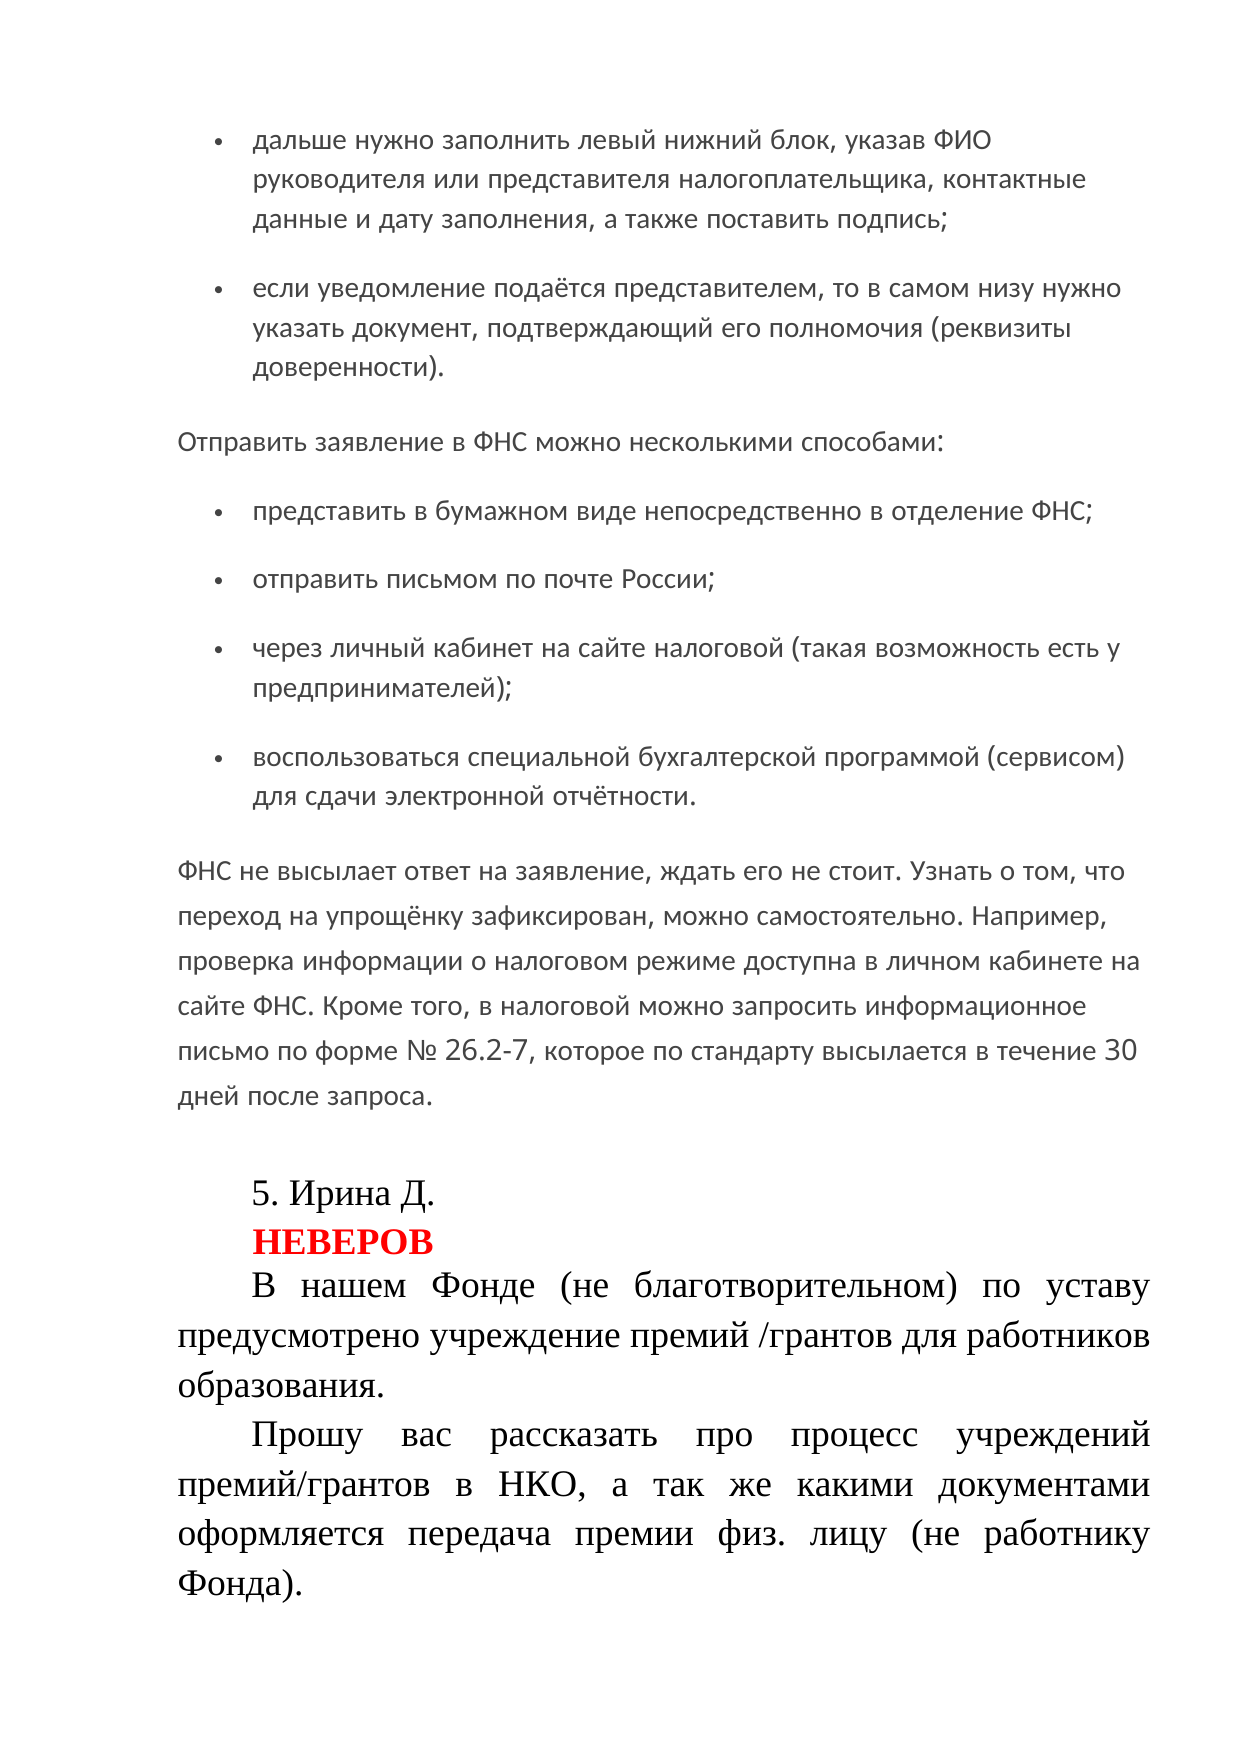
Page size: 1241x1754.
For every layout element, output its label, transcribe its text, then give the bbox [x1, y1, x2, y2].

text ФНС не высылает ответ на заявление, ждать его не стоит. Узнать о том, что переход на упрощёнку зафиксирован, можно самостоятельно. Например, проверка информации о налоговом режиме доступна в личном кабинете на сайте ФНС. Кроме того, в налоговой можно запросить информационное письмо по форме № 26.2-7, которое по стандарту высылается в течение 30 дней после запроса. [177, 843, 1152, 1113]
text Отправить заявление в ФНС можно несколькими способами: [177, 414, 1152, 459]
list дальше нужно заполнить левый нижний блок, указав ФИО руководителя или представителя налогоплательщика, контактные данные и дату заполнения, а также поставить подпись; [215, 118, 1152, 237]
text Прошу вас рассказать про процесс учреждений премий/грантов в НКО, а так же какими документами оформляется передача премии физ. лицу (не работнику Фонда). [177, 1412, 1152, 1603]
list представить в бумажном виде непосредственно в отделение ФНС; [215, 489, 1152, 528]
list через личный кабинет на сайте налоговой (такая возможность есть у предпринимателей); [215, 626, 1152, 706]
list воспользоваться специальной бухгалтерской программой (сервисом) для сдачи электронной отчётности. [215, 735, 1152, 814]
text 5. Ирина Д. [177, 1170, 1152, 1213]
text НЕВЕРОВ [252, 1220, 1152, 1263]
list отправить письмом по почте России; [215, 558, 1152, 597]
list если уведомление подаётся представителем, то в самом низу нужно указать документ, подтверждающий его полномочия (реквизиты доверенности). [215, 266, 1152, 385]
text В нашем Фонде (не благотворительном) по уставу предусмотрено учреждение премий /грантов для работников образования. [177, 1263, 1152, 1405]
